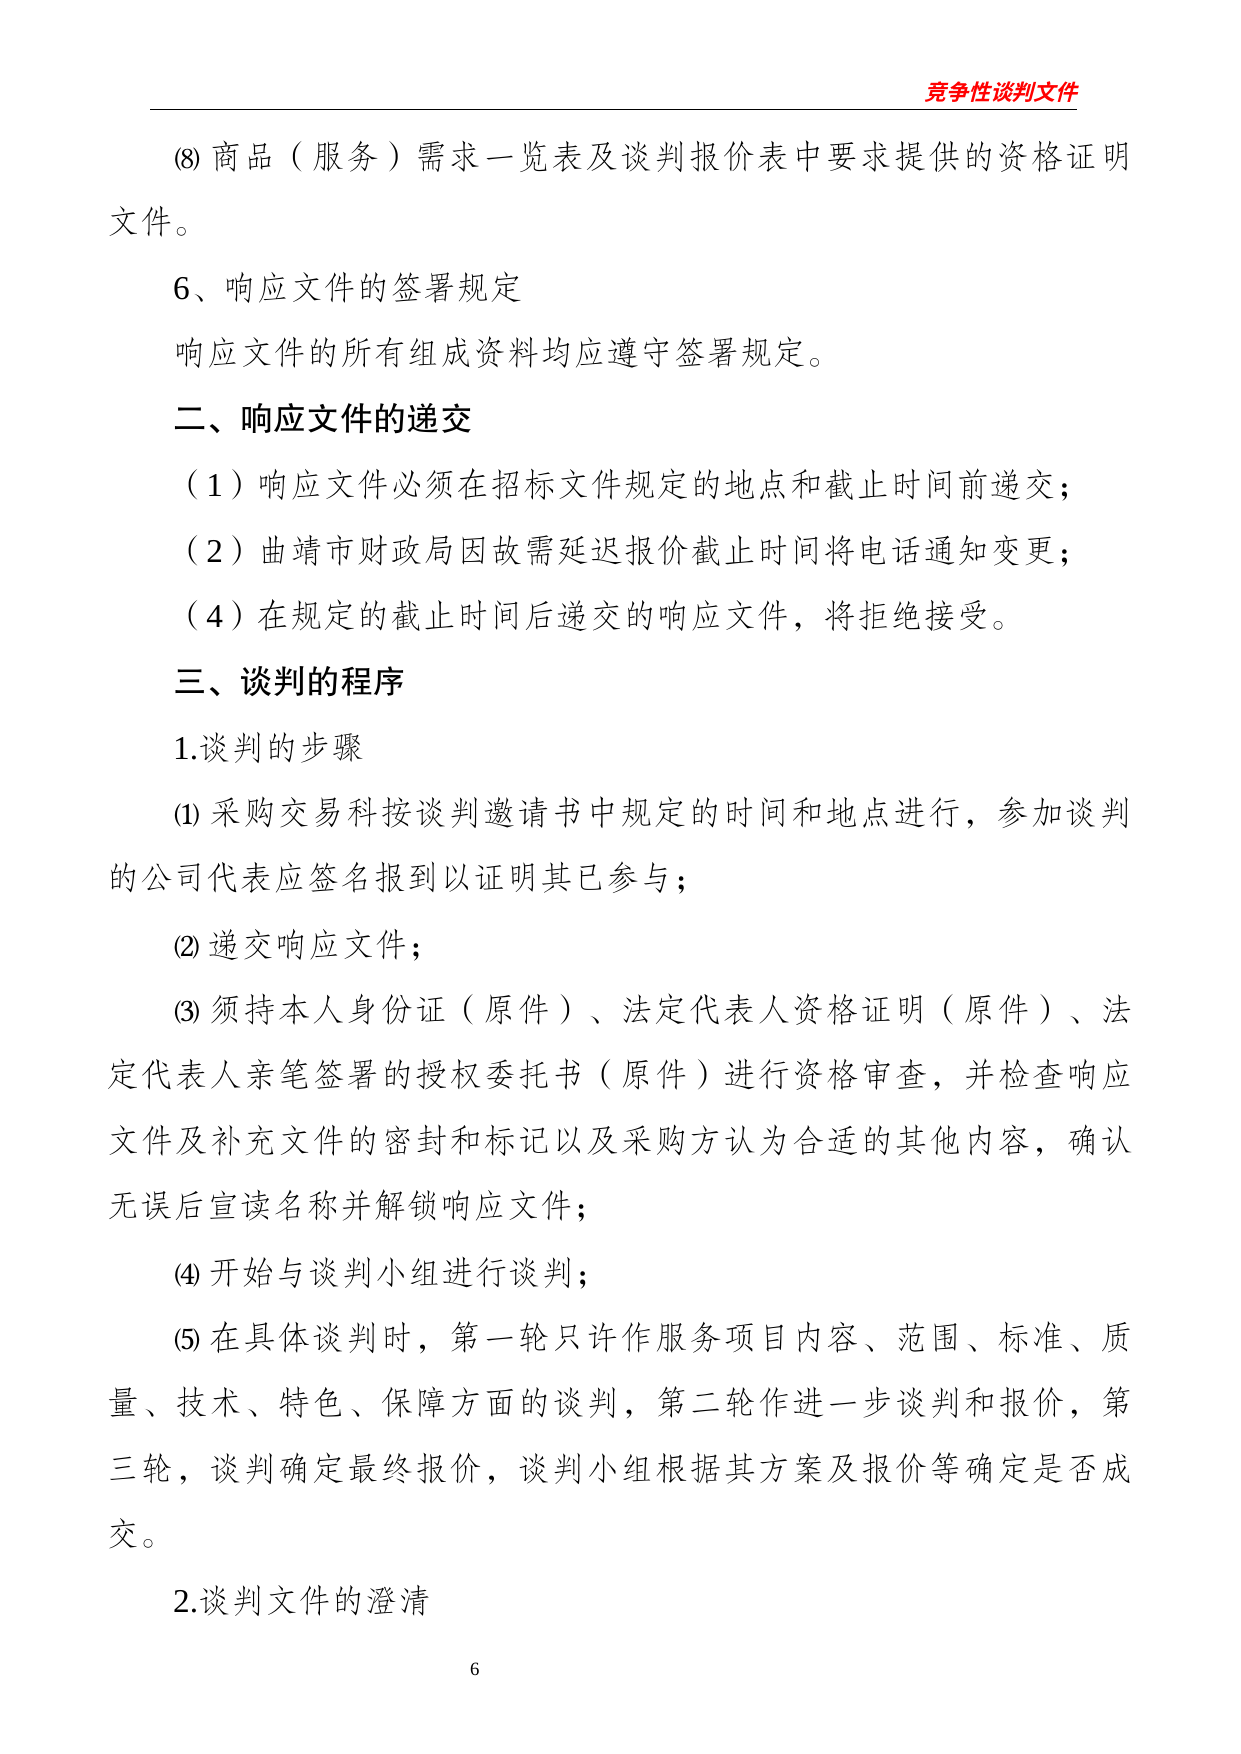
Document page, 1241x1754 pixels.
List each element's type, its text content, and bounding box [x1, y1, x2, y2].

text 二、响应文件的递交 [106, 387, 1134, 452]
text 1.谈判的步骤 [106, 715, 1134, 780]
text ⑻商品（服务）需求一览表及谈判报价表中要求提供的资格证明文件。 [106, 124, 1134, 255]
text 响应文件的所有组成资料均应遵守签署规定。 [106, 321, 1134, 387]
text （2）曲靖市财政局因故需延迟报价截止时间将电话通知变更； [106, 518, 1134, 583]
text 三、谈判的程序 [106, 649, 1134, 715]
text ⑶须持本人身份证（原件）、法定代表人资格证明（原件）、法定代表人亲笔签署的授权委托书（原件）进行资格审查，并检查响应文件及补充文件的密封和标记以及采购方认为合适的其他内容，确认无误后宣读名称并解锁响应文件； [106, 977, 1134, 1240]
text ⑴采购交易科按谈判邀请书中规定的时间和地点进行，参加谈判的公司代表应签名报到以证明其已参与； [106, 780, 1134, 912]
text （4）在规定的截止时间后递交的响应文件，将拒绝接受。 [106, 583, 1134, 649]
text ⑷开始与谈判小组进行谈判； [106, 1240, 1134, 1305]
text ⑵递交响应文件； [106, 912, 1134, 977]
text 6、响应文件的签署规定 [106, 255, 1134, 321]
text 2.谈判文件的澄清 [106, 1568, 1134, 1633]
text （1）响应文件必须在招标文件规定的地点和截止时间前递交； [106, 452, 1134, 518]
text ⑸在具体谈判时，第一轮只许作服务项目内容、范围、标准、质量、技术、特色、保障方面的谈判，第二轮作进一步谈判和报价，第三轮，谈判确定最终报价，谈判小组根据其方案及报价等确定是否成交。 [106, 1305, 1134, 1568]
